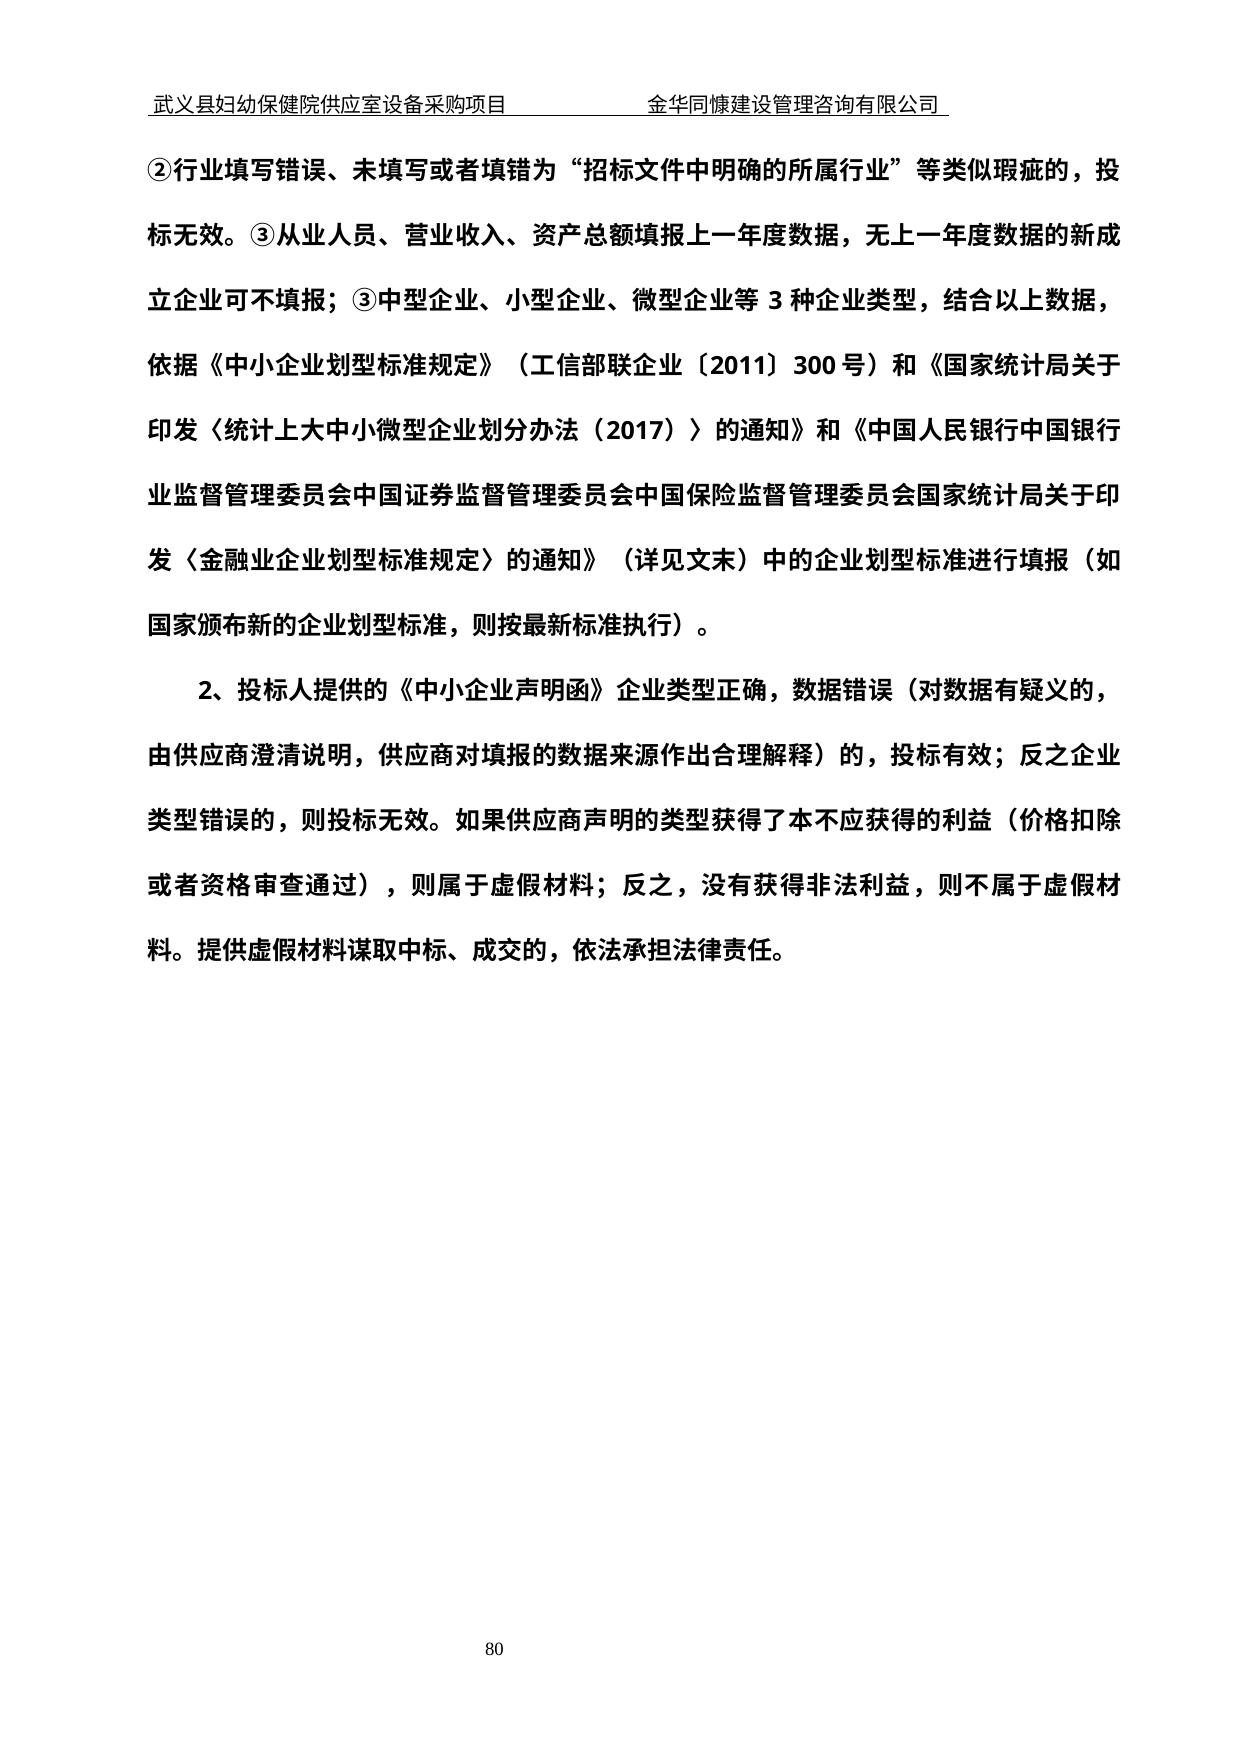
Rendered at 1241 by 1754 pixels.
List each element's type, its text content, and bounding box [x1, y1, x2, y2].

text 2、投标人提供的《中小企业声明函》企业类型正确，数据错误（对数据有疑义的，由供应商澄清说明，供应商对填报的数据来源作出合理解释）的，投标有效；反之企业类型错误的，则投标无效。如果供应商声明的类型获得了本不应获得的利益（价格扣除或者资格审查通过），则属于虚假材料；反之，没有获得非法利益，则不属于虚假材料。提供虚假材料谋取中标、成交的，依法承担法律责任。 [148, 656, 1122, 981]
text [148, 136, 1122, 656]
